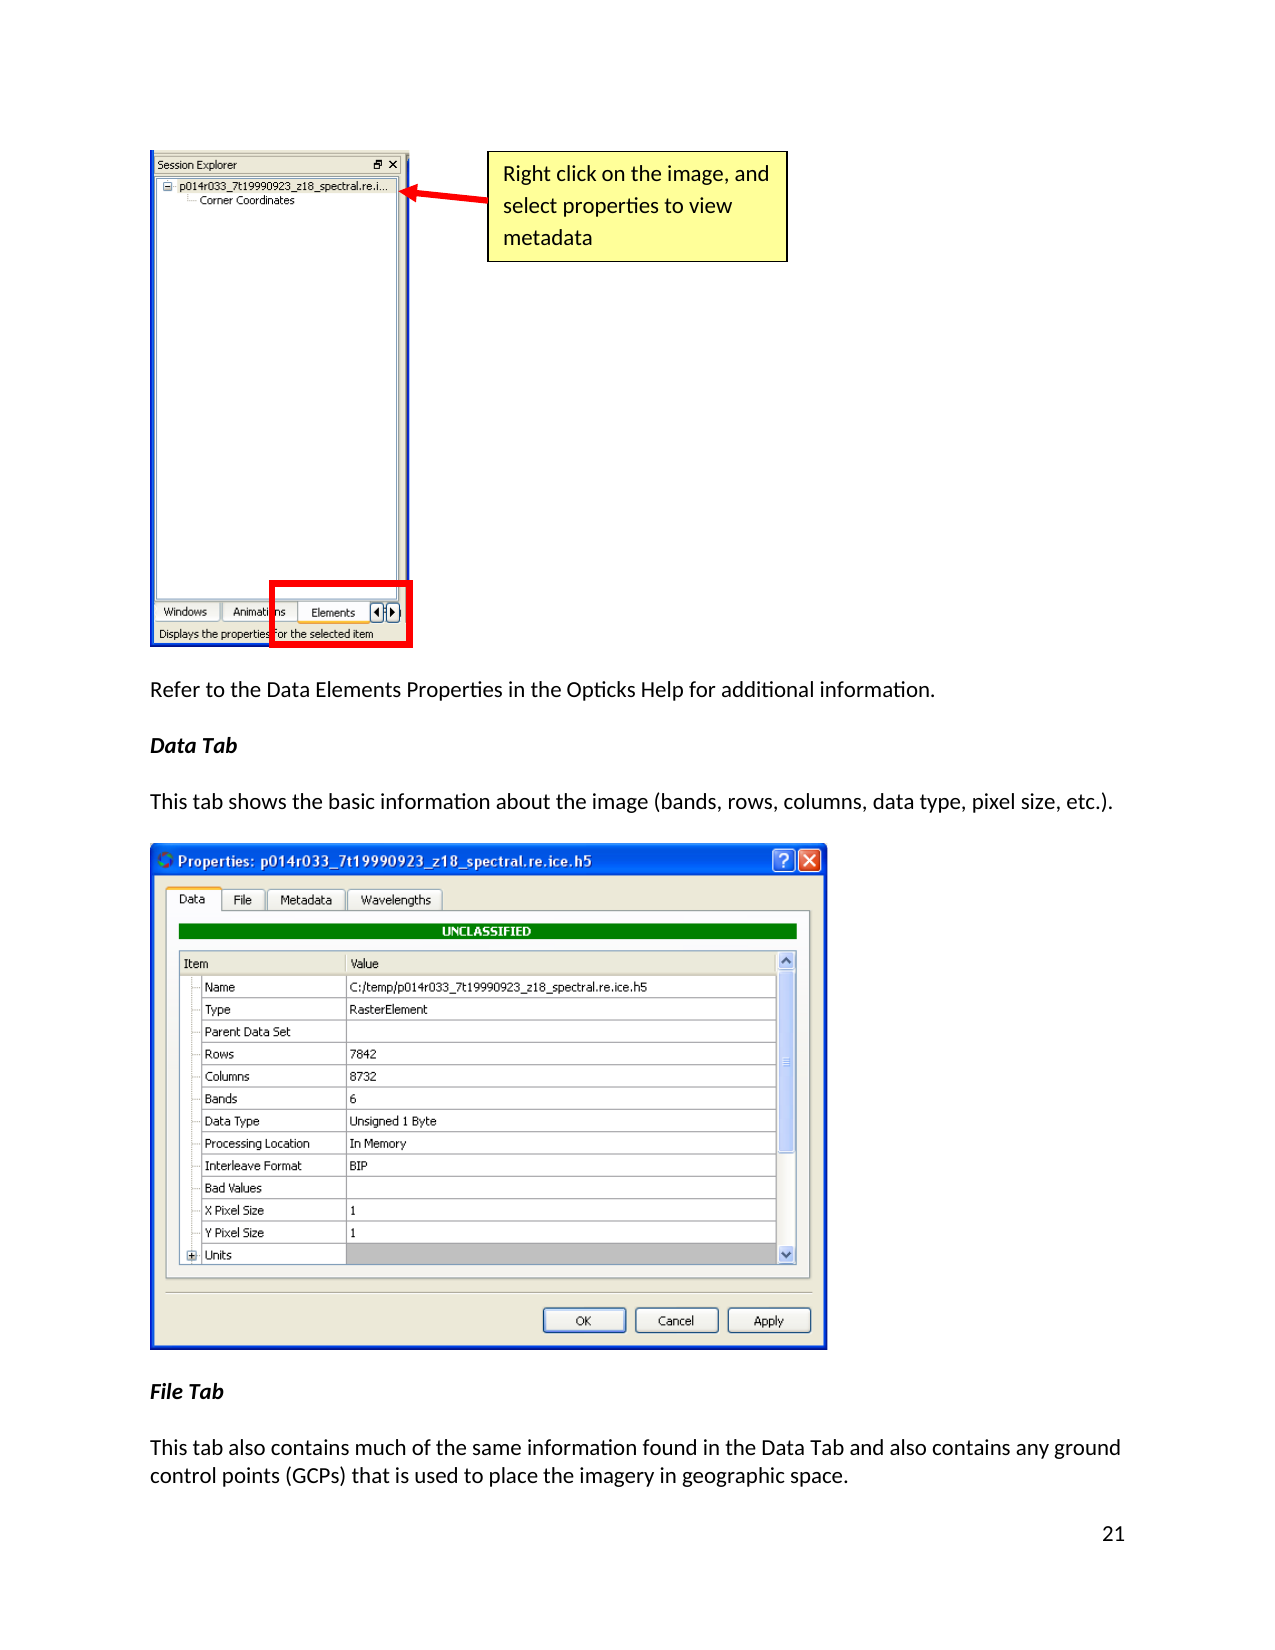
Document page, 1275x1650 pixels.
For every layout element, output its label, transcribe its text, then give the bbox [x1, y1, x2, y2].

text This tab shows the basic information about the image (bands, rows, columns, data type, pixel size, etc.). [150, 787, 1125, 815]
picture [275, 587, 406, 641]
text Refer to the Data Elements Properties in the Opticks Help for additional information. [150, 675, 1125, 703]
text This tab also contains much of the same information found in the Data Tab and also contains any ground control points (GCPs) that is used to place the imagery in geographic space. [150, 1433, 1125, 1489]
text File Tab [150, 1377, 1125, 1405]
text Data Tab [150, 731, 1125, 759]
picture [150, 150, 410, 647]
picture [150, 843, 828, 1350]
